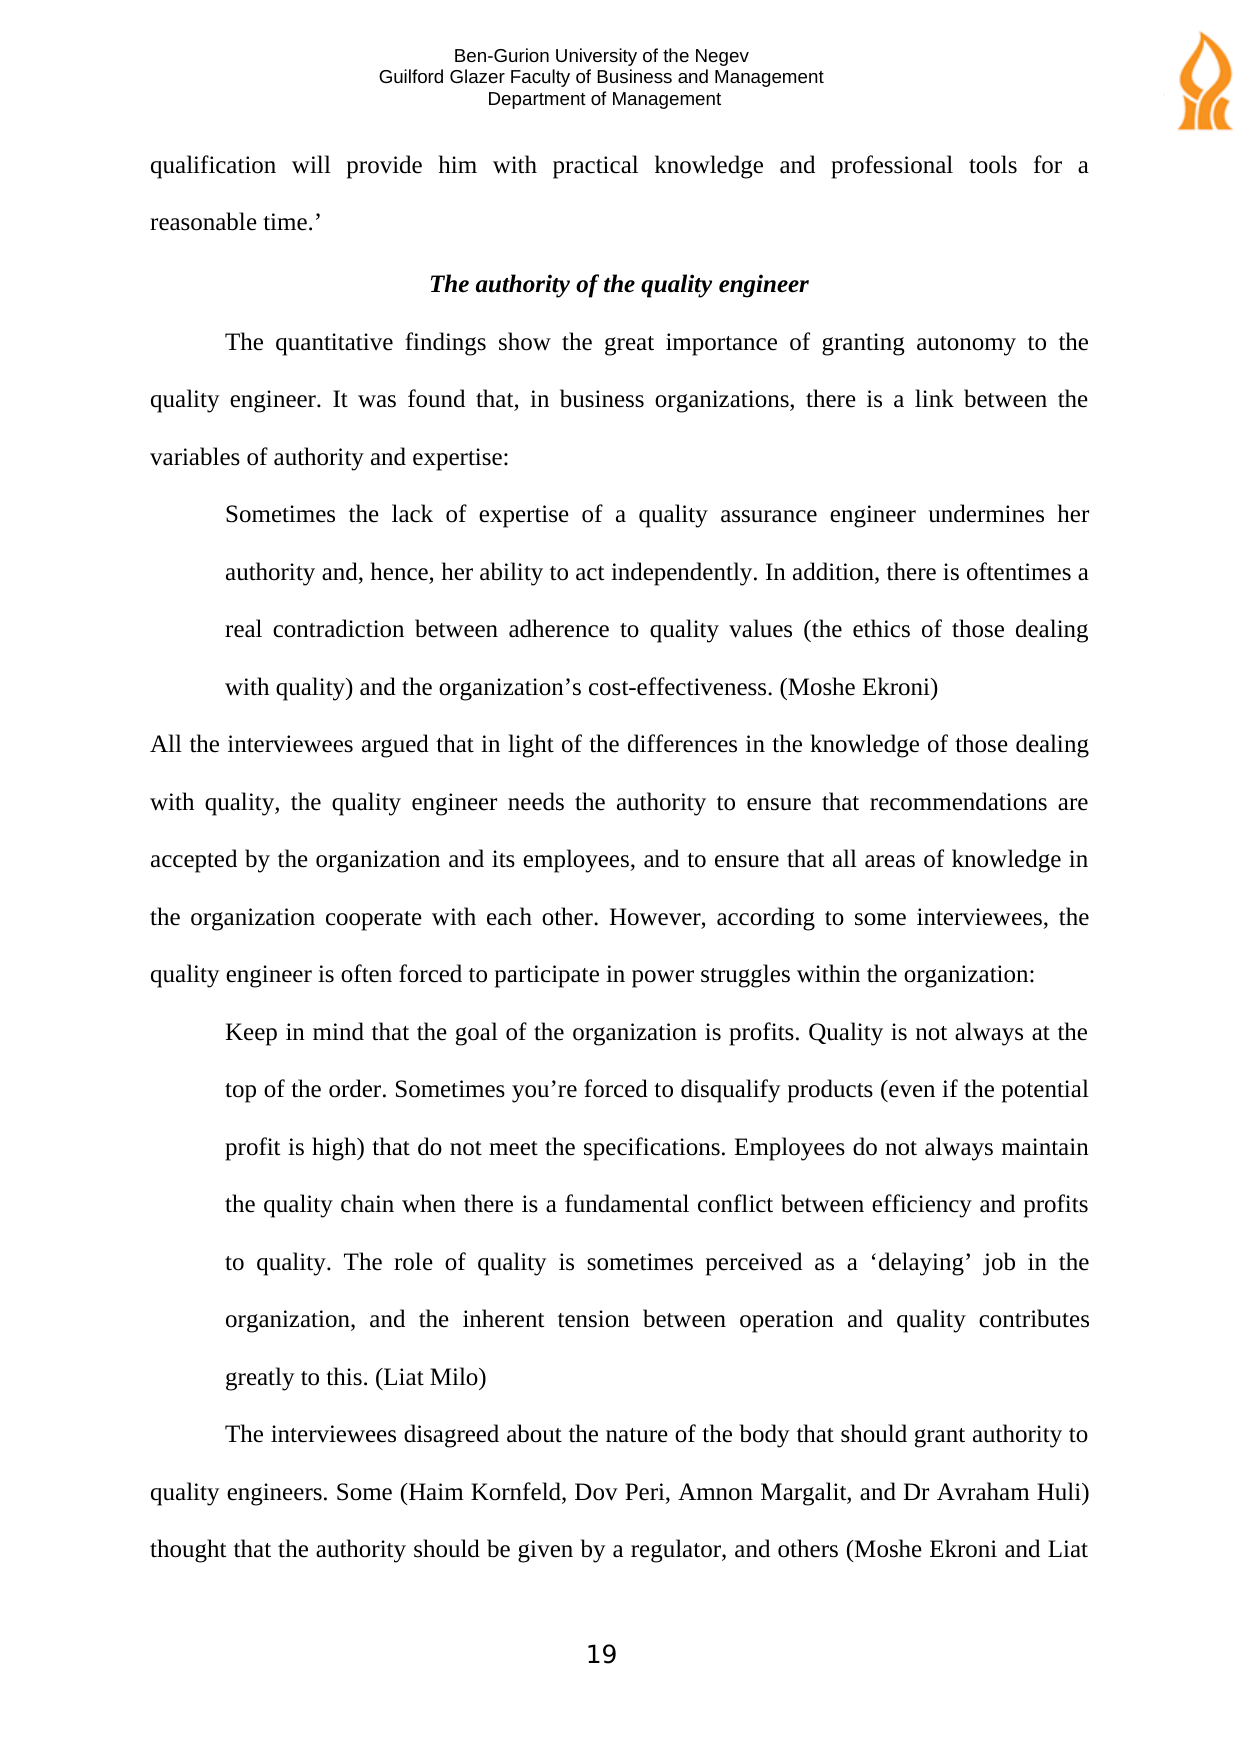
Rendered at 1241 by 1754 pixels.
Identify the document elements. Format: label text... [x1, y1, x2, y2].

text Keep in mind that the goal of the organization is profits. Quality is not always at the top of the order. Sometimes you’re forced to disqualify products (even if the potential profit is high) that do not meet the specifications. Employees do not always maintain the quality chain when there is a fundamental conflict between efficiency and profits to quality. The role of quality is sometimes perceived as a ‘delaying’ job in the organization, and the inherent tension between operation and quality contributes greatly to this. (Liat Milo) [225, 1017, 1090, 1390]
text All the interviewees argued that in light of the differences in the knowledge of those dealing with quality, the quality engineer needs the authority to ensure that recommendations are accepted by the organization and its employees, and to ensure that all areas of knowledge in the organization cooperate with each other. However, according to some interviewees, the quality engineer is often forced to participate in power struggles within the organization: [150, 729, 1090, 988]
subtitle The authority of the quality engineer [150, 269, 1090, 298]
text The quantitative findings show the great importance of granting autonomy to the quality engineer. It was found that, in business organizations, there is a link between the variables of authority and expertise: [150, 327, 1090, 470]
picture [1163, 23, 1241, 148]
text Sometimes the lack of expertise of a quality assurance engineer undermines her authority and, hence, her ability to act independently. In addition, there is oftentimes a real contradiction between adherence to quality values (the ethics of those dealing with quality) and the organization’s cost-effectiveness. (Moshe Ekroni) [225, 499, 1090, 700]
